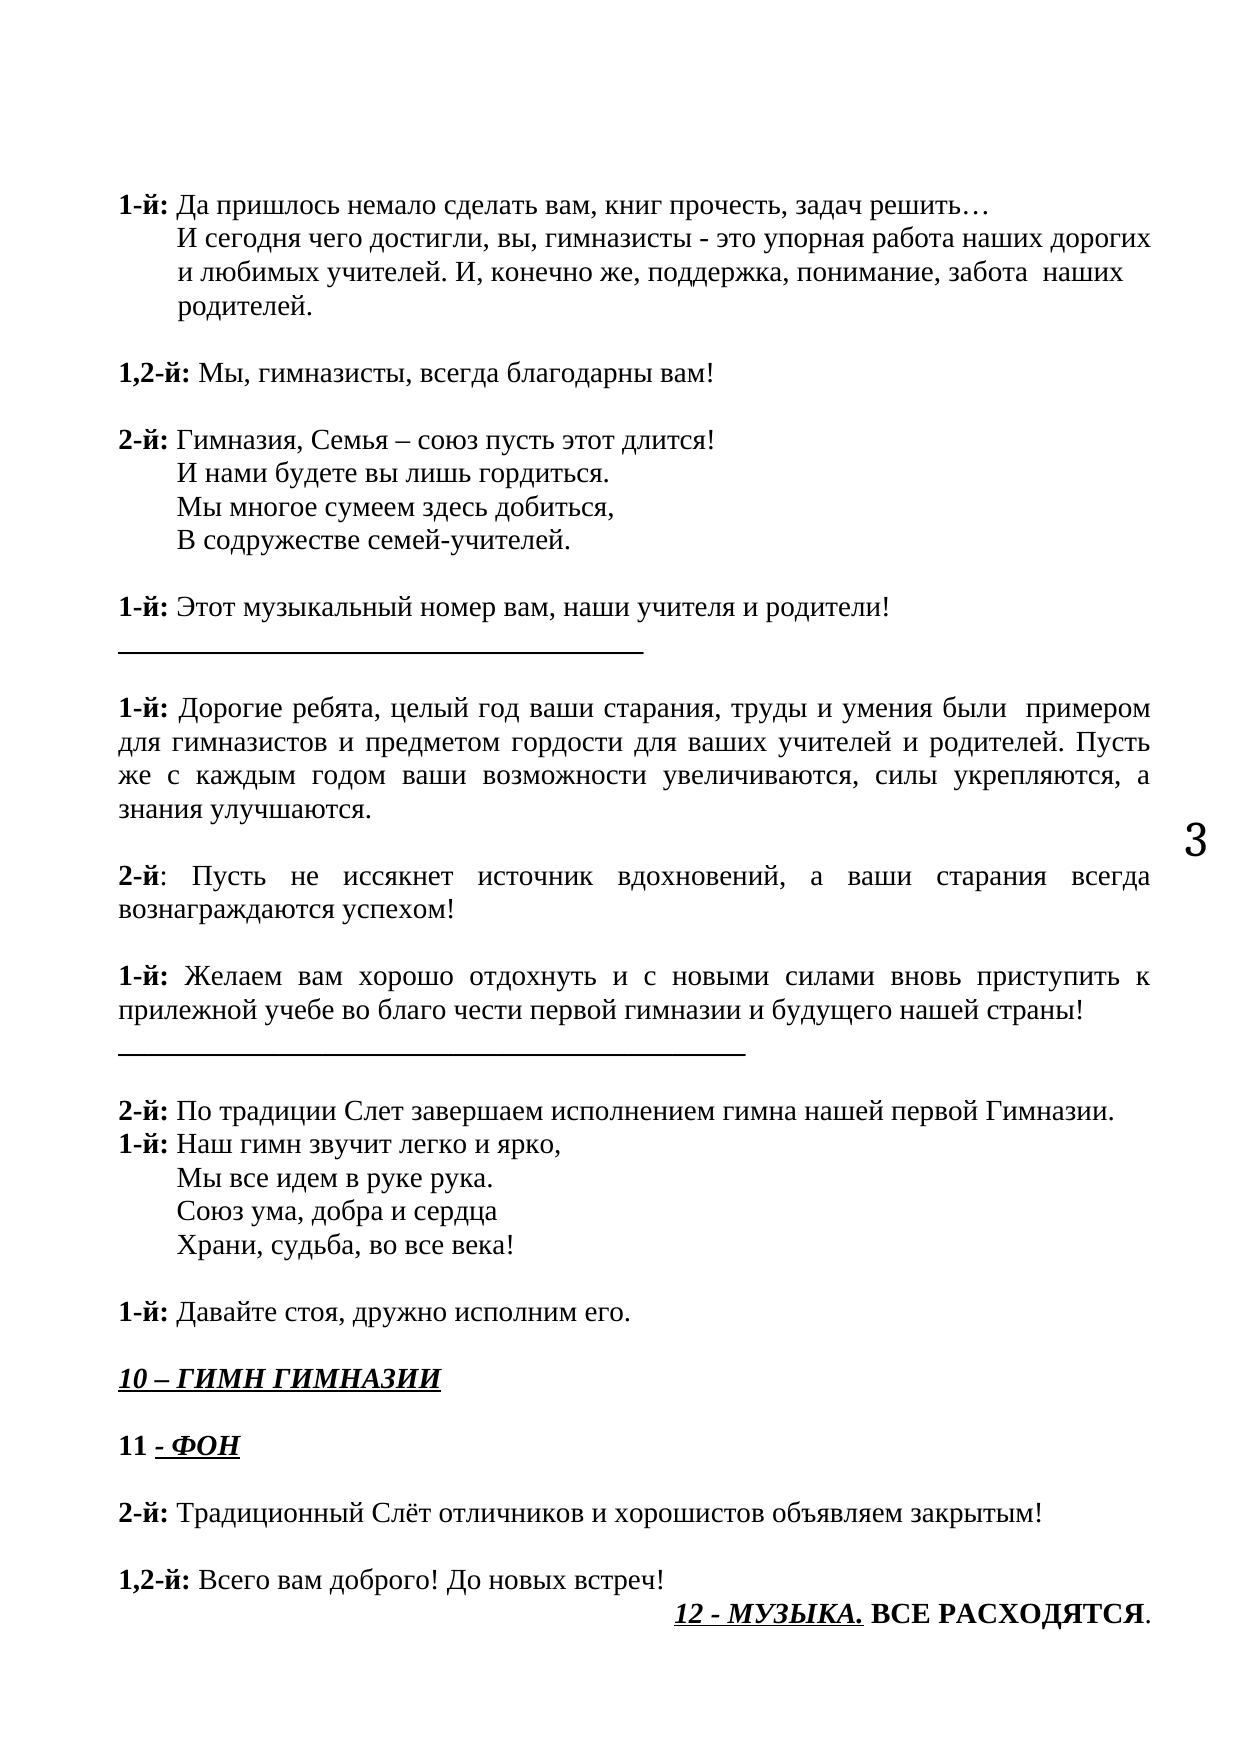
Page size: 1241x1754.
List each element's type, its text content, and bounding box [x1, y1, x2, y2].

text 1-й: Этот музыкальный номер вам, наши учителя и родители! [118, 589, 1152, 623]
text Союз ума, добра и сердца [118, 1193, 1152, 1227]
text 1,2-й: Мы, гимназисты, всегда благодарны вам! [118, 355, 1152, 388]
text 1-й: Дорогие ребята, целый год ваши старания, труды и умения были примером для гимназистов и предметом гордости для ваших учителей и родителей. Пусть же с каждым годом ваши возможности увеличиваются, силы укрепляются, а знания улучшаются. [118, 690, 1152, 824]
text Мы многое сумеем здесь добиться, [118, 489, 1152, 522]
text В содружестве семей-учителей. [118, 522, 1152, 556]
text 2-й: Гимназия, Семья – союз пусть этот длится! [118, 422, 1152, 455]
text 1-й: Да пришлось немало сделать вам, книг прочесть, задач решить… [118, 187, 1152, 221]
text и любимых учителей. И, конечно же, поддержка, понимание, забота наших родителей. [177, 254, 1152, 321]
text Мы все идем в руке рука. [118, 1160, 1152, 1193]
text И нами будете вы лишь гордиться. [118, 455, 1152, 489]
text 2-й: Пусть не иссякнет источник вдохновений, а ваши старания всегда вознаграждаются успехом! [118, 858, 1152, 925]
text 1-й: Желаем вам хорошо отдохнуть и с новыми силами вновь приступить к прилежной учебе во благо чести первой гимназии и будущего нашей страны! [118, 958, 1152, 1026]
text 1-й: Давайте стоя, дружно исполним его. [118, 1294, 1152, 1327]
text 10 – ГИМН ГИМНАЗИИ [118, 1361, 1152, 1394]
text 1-й: Наш гимн звучит легко и ярко, [118, 1126, 1152, 1160]
text Храни, судьба, во все века! [118, 1227, 1152, 1260]
text 2-й: Традиционный Слёт отличников и хорошистов объявляем закрытым! [118, 1495, 1152, 1529]
text 2-й: По традиции Слет завершаем исполнением гимна нашей первой Гимназии. [118, 1093, 1152, 1126]
text 12 - МУЗЫКА. ВСЕ РАСХОДЯТСЯ. [118, 1596, 1152, 1629]
text ____________________________________ [118, 623, 1152, 657]
text 1,2-й: Всего вам доброго! До новых встреч! [118, 1562, 1152, 1596]
text 11 - ФОН [118, 1428, 1152, 1462]
text И сегодня чего достигли, вы, гимназисты - это упорная работа наших дорогих [118, 221, 1152, 254]
subtitle ___________________________________________ [118, 1026, 1152, 1059]
